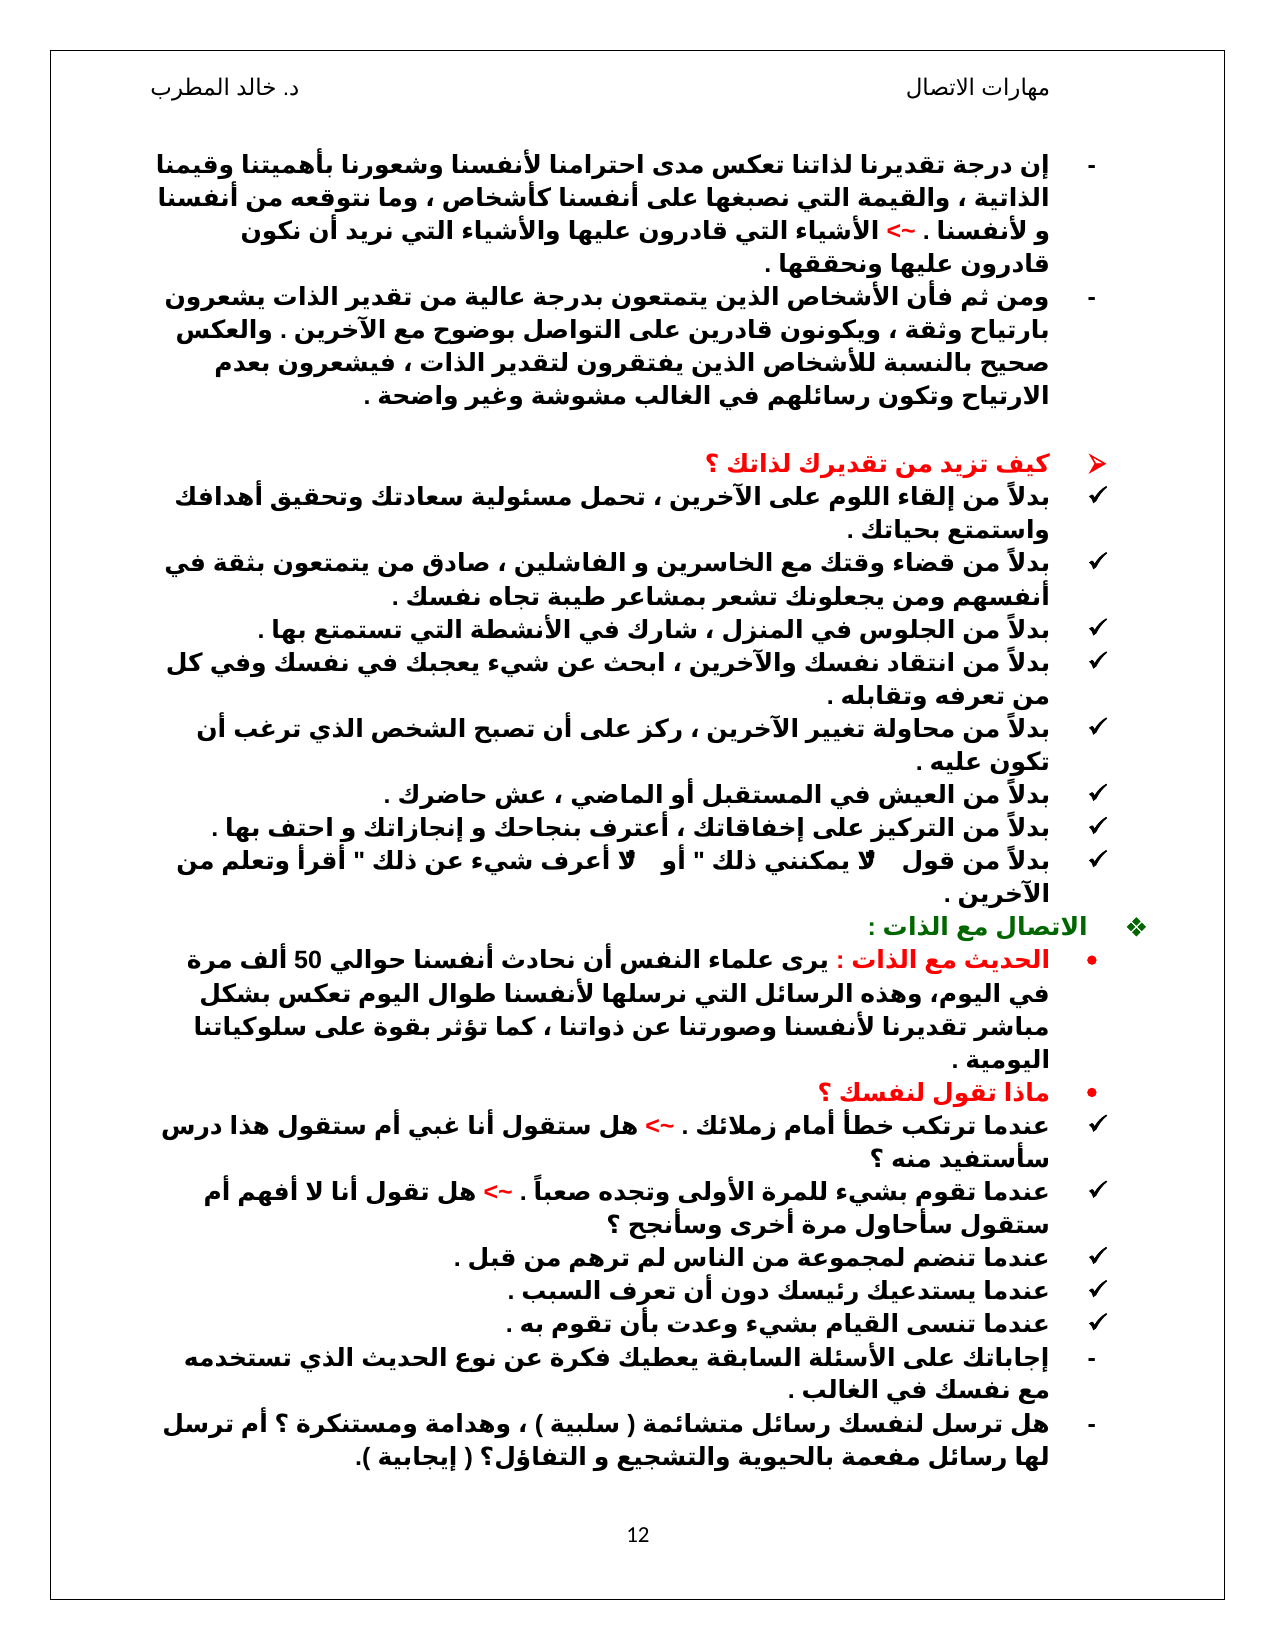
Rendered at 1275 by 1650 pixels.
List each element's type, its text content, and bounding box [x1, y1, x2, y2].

list إجاباتك على الأسئلة السابقة يعطيك فكرة عن نوع الحديث الذي تستخدمه مع نفسك في الغالب . [150, 1342, 1087, 1404]
list بدلاً من إلقاء اللوم على الآخرين ، تحمل مسئولية سعادتك وتحقيق أهدافك واستمتع بحياتك . [150, 482, 1087, 544]
list بدلاً من الجلوس في المنزل ، شارك في الأنشطة التي تستمتع بها . [150, 614, 1087, 643]
list بدلاً من قول " لا يمكنني ذلك " أو " لا أعرف شيء عن ذلك " أقرأ وتعلم من الآخرين . [150, 846, 1087, 908]
list بدلاً من العيش في المستقبل أو الماضي ، عش حاضرك . [150, 780, 1087, 809]
list ومن ثم فأن الأشخاص الذين يتمتعون بدرجة عالية من تقدير الذات يشعرون بارتياح وثقة ، ويكونون قادرين على التواصل بوضوح مع الآخرين . والعكس صحيح بالنسبة للأشخاص الذين يفتقرون لتقدير الذات ، فيشعرون بعدم الارتياح وتكون رسائلهم في الغالب مشوشة وغير واضحة . [150, 282, 1087, 410]
list بدلاً من التركيز على إخفاقاتك ، أعترف بنجاحك و إنجازاتك و احتف بها . [150, 813, 1087, 842]
list إن درجة تقديرنا لذاتنا تعكس مدى احترامنا لأنفسنا وشعورنا بأهميتنا وقيمنا الذاتية ، والقيمة التي نصبغها على أنفسنا كأشخاص ، وما نتوقعه من أنفسنا و لأنفسنا . ~> الأشياء التي قادرون عليها والأشياء التي نريد أن نكون قادرون عليها ونحققها . [150, 150, 1087, 278]
list عندما تقوم بشيء للمرة الأولى وتجده صعباً . ~> هل تقول أنا لا أفهم أم ستقول سأحاول مرة أخرى وسأنجح ؟ [150, 1177, 1087, 1239]
list عندما تنسى القيام بشيء وعدت بأن تقوم به . [150, 1309, 1087, 1338]
list عندما تنضم لمجموعة من الناس لم ترهم من قبل . [150, 1243, 1087, 1272]
list بدلاً من انتقاد نفسك والآخرين ، ابحث عن شيء يعجبك في نفسك وفي كل من تعرفه وتقابله . [150, 648, 1087, 709]
list بدلاً من قضاء وقتك مع الخاسرين و الفاشلين ، صادق من يتمتعون بثقة في أنفسهم ومن يجعلونك تشعر بمشاعر طيبة تجاه نفسك . [150, 548, 1087, 610]
list هل ترسل لنفسك رسائل متشائمة ( سلبية ) ، وهدامة ومستنكرة ؟ أم ترسل لها رسائل مفعمة بالحيوية والتشجيع و التفاؤل؟ ( إيجابية ). [150, 1408, 1087, 1470]
list عندما ترتكب خطأ أمام زملائك . ~> هل ستقول أنا غبي أم ستقول هذا درس سأستفيد منه ؟ [150, 1111, 1087, 1173]
list كيف تزيد من تقديرك لذاتك ؟ [150, 449, 1087, 478]
list الحديث مع الذات : يرى علماء النفس أن نحادث أنفسنا حوالي 50 ألف مرة في اليوم، وهذه الرسائل التي نرسلها لأنفسنا طوال اليوم تعكس بشكل مباشر تقديرنا لأنفسنا وصورتنا عن ذواتنا ، كما تؤثر بقوة على سلوكياتنا اليومية . [150, 946, 1087, 1073]
list عندما يستدعيك رئيسك دون أن تعرف السبب . [150, 1276, 1087, 1305]
list بدلاً من محاولة تغيير الآخرين ، ركز على أن تصبح الشخص الذي ترغب أن تكون عليه . [150, 714, 1087, 776]
list ماذا تقول لنفسك ؟ [150, 1078, 1087, 1107]
list الاتصال مع الذات : [150, 912, 1125, 941]
